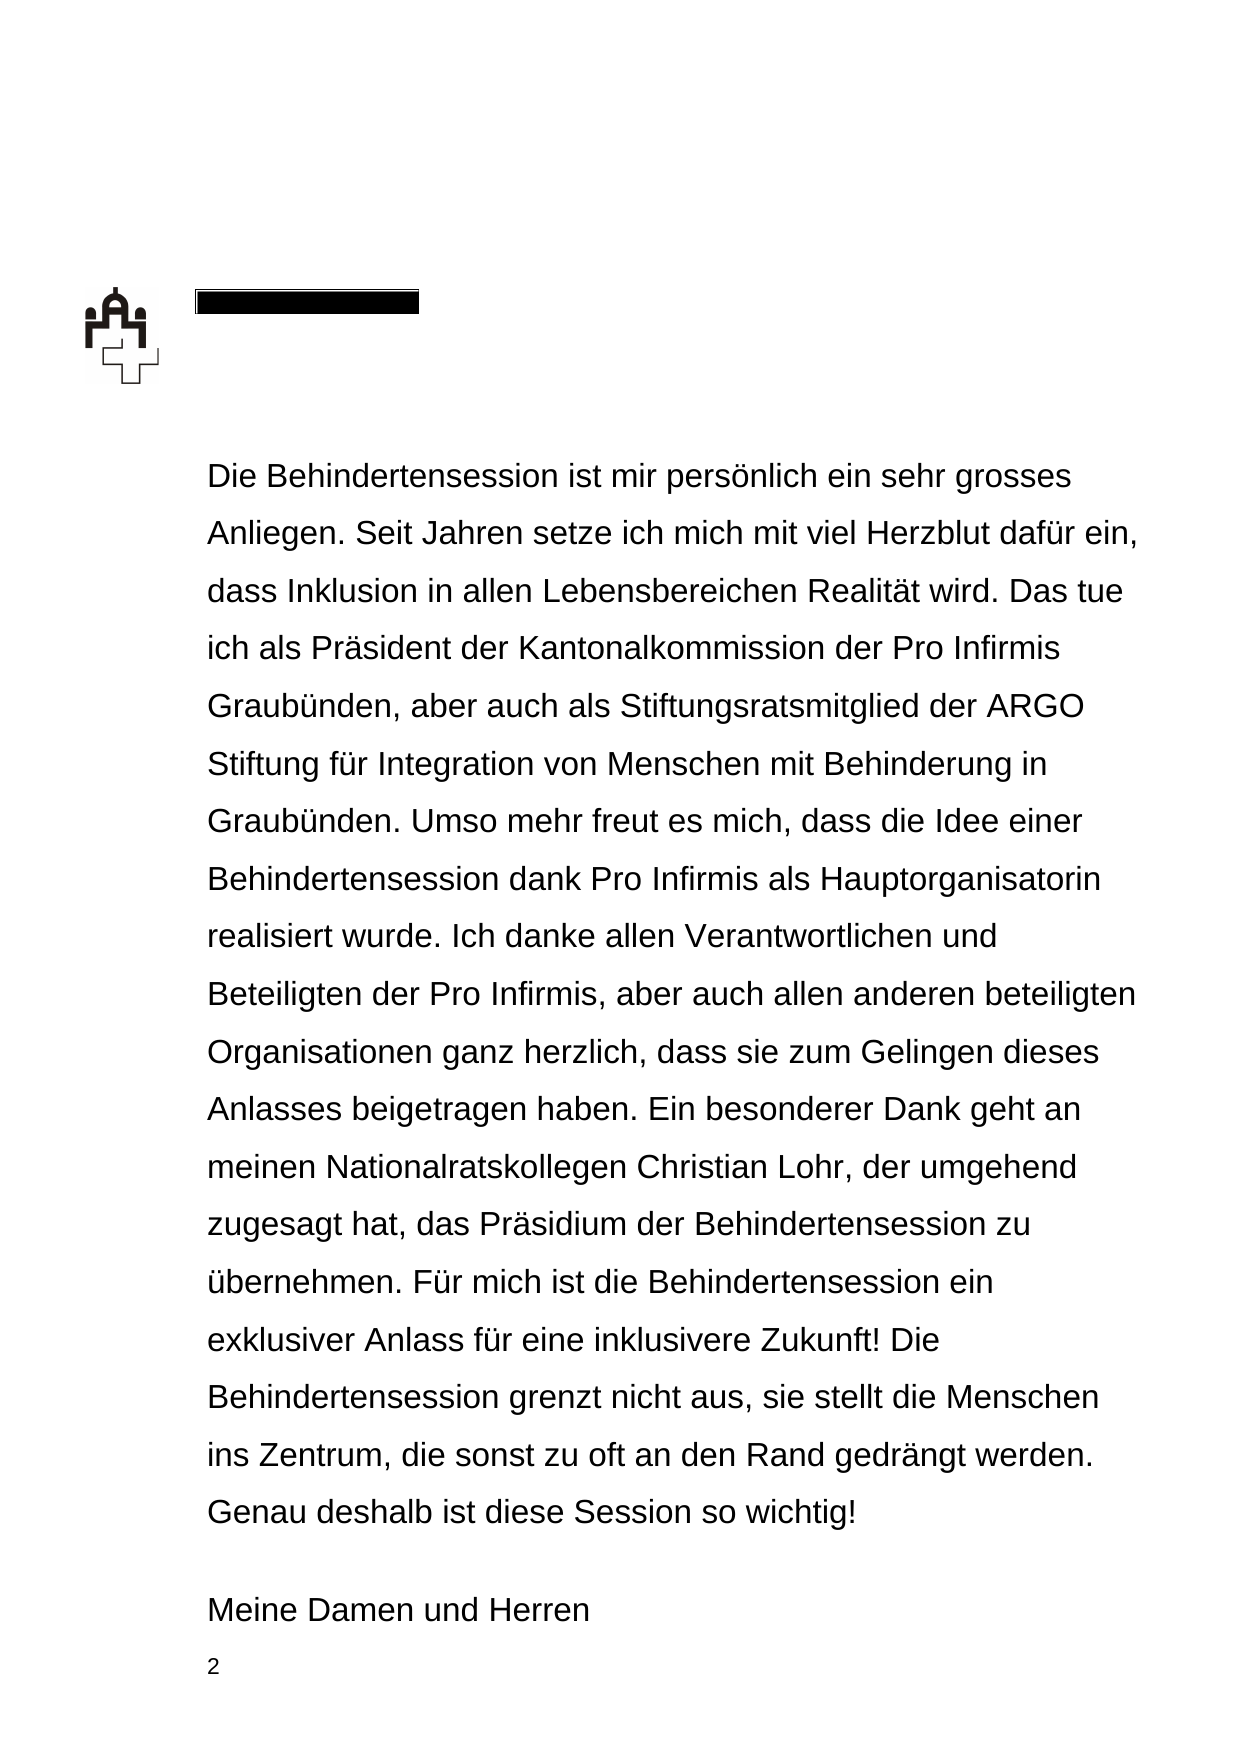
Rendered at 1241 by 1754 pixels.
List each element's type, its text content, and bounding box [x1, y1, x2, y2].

text Meine Damen und Herren [207, 1589, 1152, 1628]
picture [85, 287, 159, 384]
text Die Behindertensession ist mir persönlich ein sehr grosses Anliegen. Seit Jahren setze ich mich mit viel Herzblut dafür ein, dass Inklusion in allen Lebensbereichen Realität wird. Das tue ich als Präsident der Kantonalkommission der Pro Infirmis Graubünden, aber auch als Stiftungsratsmitglied der ARGO Stiftung für Integration von Menschen mit Behinderung in Graubünden. Umso mehr freut es mich, dass die Idee einer Behindertensession dank Pro Infirmis als Hauptorganisatorin realisiert wurde. Ich danke allen Verantwortlichen und Beteiligten der Pro Infirmis, aber auch allen anderen beteiligten Organisationen ganz herzlich, dass sie zum Gelingen dieses Anlasses beigetragen haben. Ein besonderer Dank geht an meinen Nationalratskollegen Christian Lohr, der umgehend zugesagt hat, das Präsidium der Behindertensession zu übernehmen. Für mich ist die Behindertensession ein exklusiver Anlass für eine inklusivere Zukunft! Die Behindertensession grenzt nicht aus, sie stellt die Menschen ins Zentrum, die sonst zu oft an den Rand gedrängt werden. Genau deshalb ist diese Session so wichtig! [207, 456, 1152, 1531]
